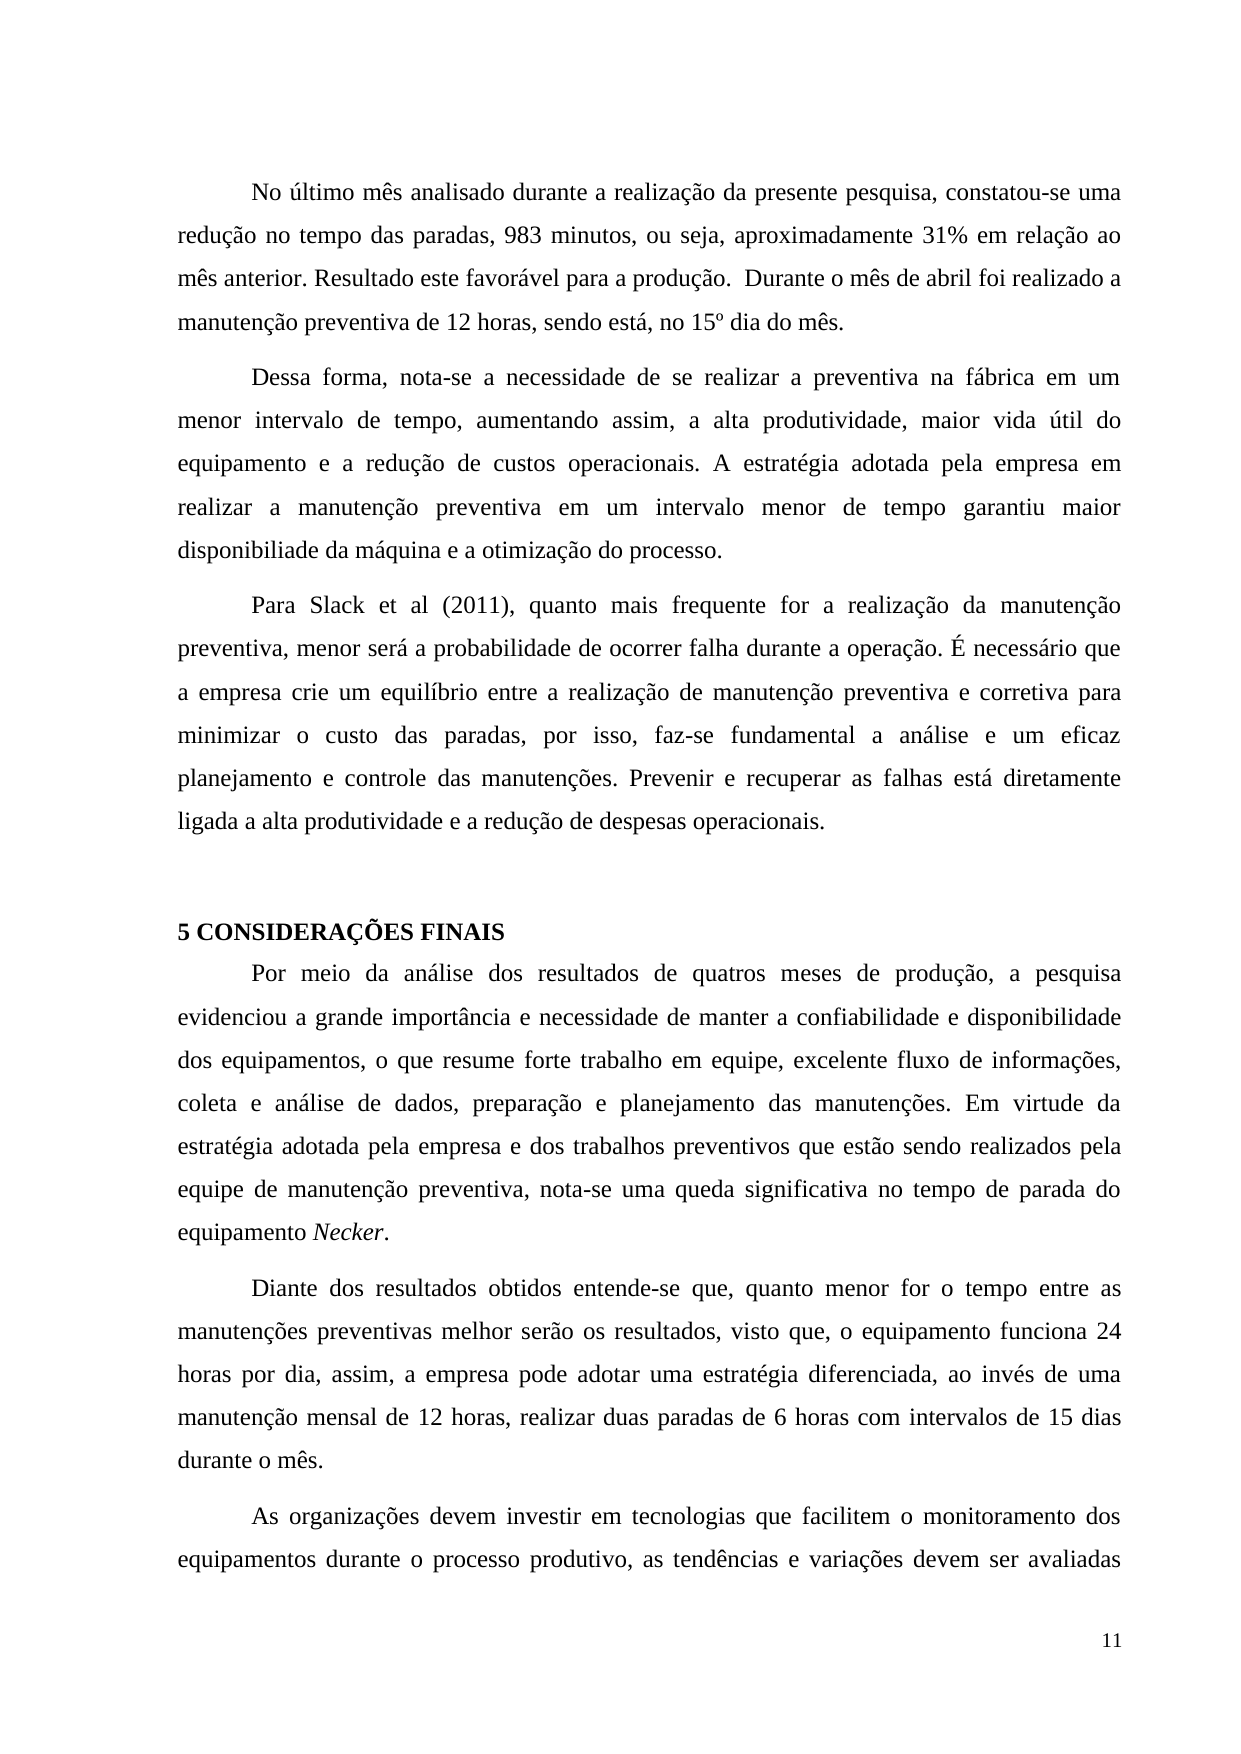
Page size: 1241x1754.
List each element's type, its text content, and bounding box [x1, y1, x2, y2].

text Por meio da análise dos resultados de quatros meses de produção, a pesquisa evidenciou a grande importância e necessidade de manter a confiabilidade e disponibilidade dos equipamentos, o que resume forte trabalho em equipe, excelente fluxo de informações, coleta e análise de dados, preparação e planejamento das manutenções. Em virtude da estratégia adotada pela empresa e dos trabalhos preventivos que estão sendo realizados pela equipe de manutenção preventiva, nota-se uma queda significativa no tempo de parada do equipamento Necker. [177, 958, 1122, 1246]
text Diante dos resultados obtidos entende-se que, quanto menor for o tempo entre as manutenções preventivas melhor serão os resultados, visto que, o equipamento funciona 24 horas por dia, assim, a empresa pode adotar uma estratégia diferenciada, ao invés de uma manutenção mensal de 12 horas, realizar duas paradas de 6 horas com intervalos de 15 dias durante o mês. [177, 1273, 1122, 1474]
text Para Slack et al (2011), quanto mais frequente for a realização da manutenção preventiva, menor será a probabilidade de ocorrer falha durante a operação. É necessário que a empresa crie um equilíbrio entre a realização de manutenção preventiva e corretiva para minimizar o custo das paradas, por isso, faz-se fundamental a análise e um eficaz planejamento e controle das manutenções. Prevenir e recuperar as falhas está diretamente ligada a alta produtividade e a redução de despesas operacionais. [177, 590, 1122, 835]
subtitle 5 CONSIDERAÇÕES FINAIS [177, 917, 1122, 946]
text Dessa forma, nota-se a necessidade de se realizar a preventiva na fábrica em um menor intervalo de tempo, aumentando assim, a alta produtividade, maior vida útil do equipamento e a redução de custos operacionais. A estratégia adotada pela empresa em realizar a manutenção preventiva em um intervalo menor de tempo garantiu maior disponibiliade da máquina e a otimização do processo. [177, 362, 1122, 563]
text No último mês analisado durante a realização da presente pesquisa, constatou-se uma redução no tempo das paradas, 983 minutos, ou seja, aproximadamente 31% em relação ao mês anterior. Resultado este favorável para a produção. Durante o mês de abril foi realizado a manutenção preventiva de 12 horas, sendo está, no 15º dia do mês. [177, 177, 1122, 335]
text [177, 1501, 1122, 1573]
